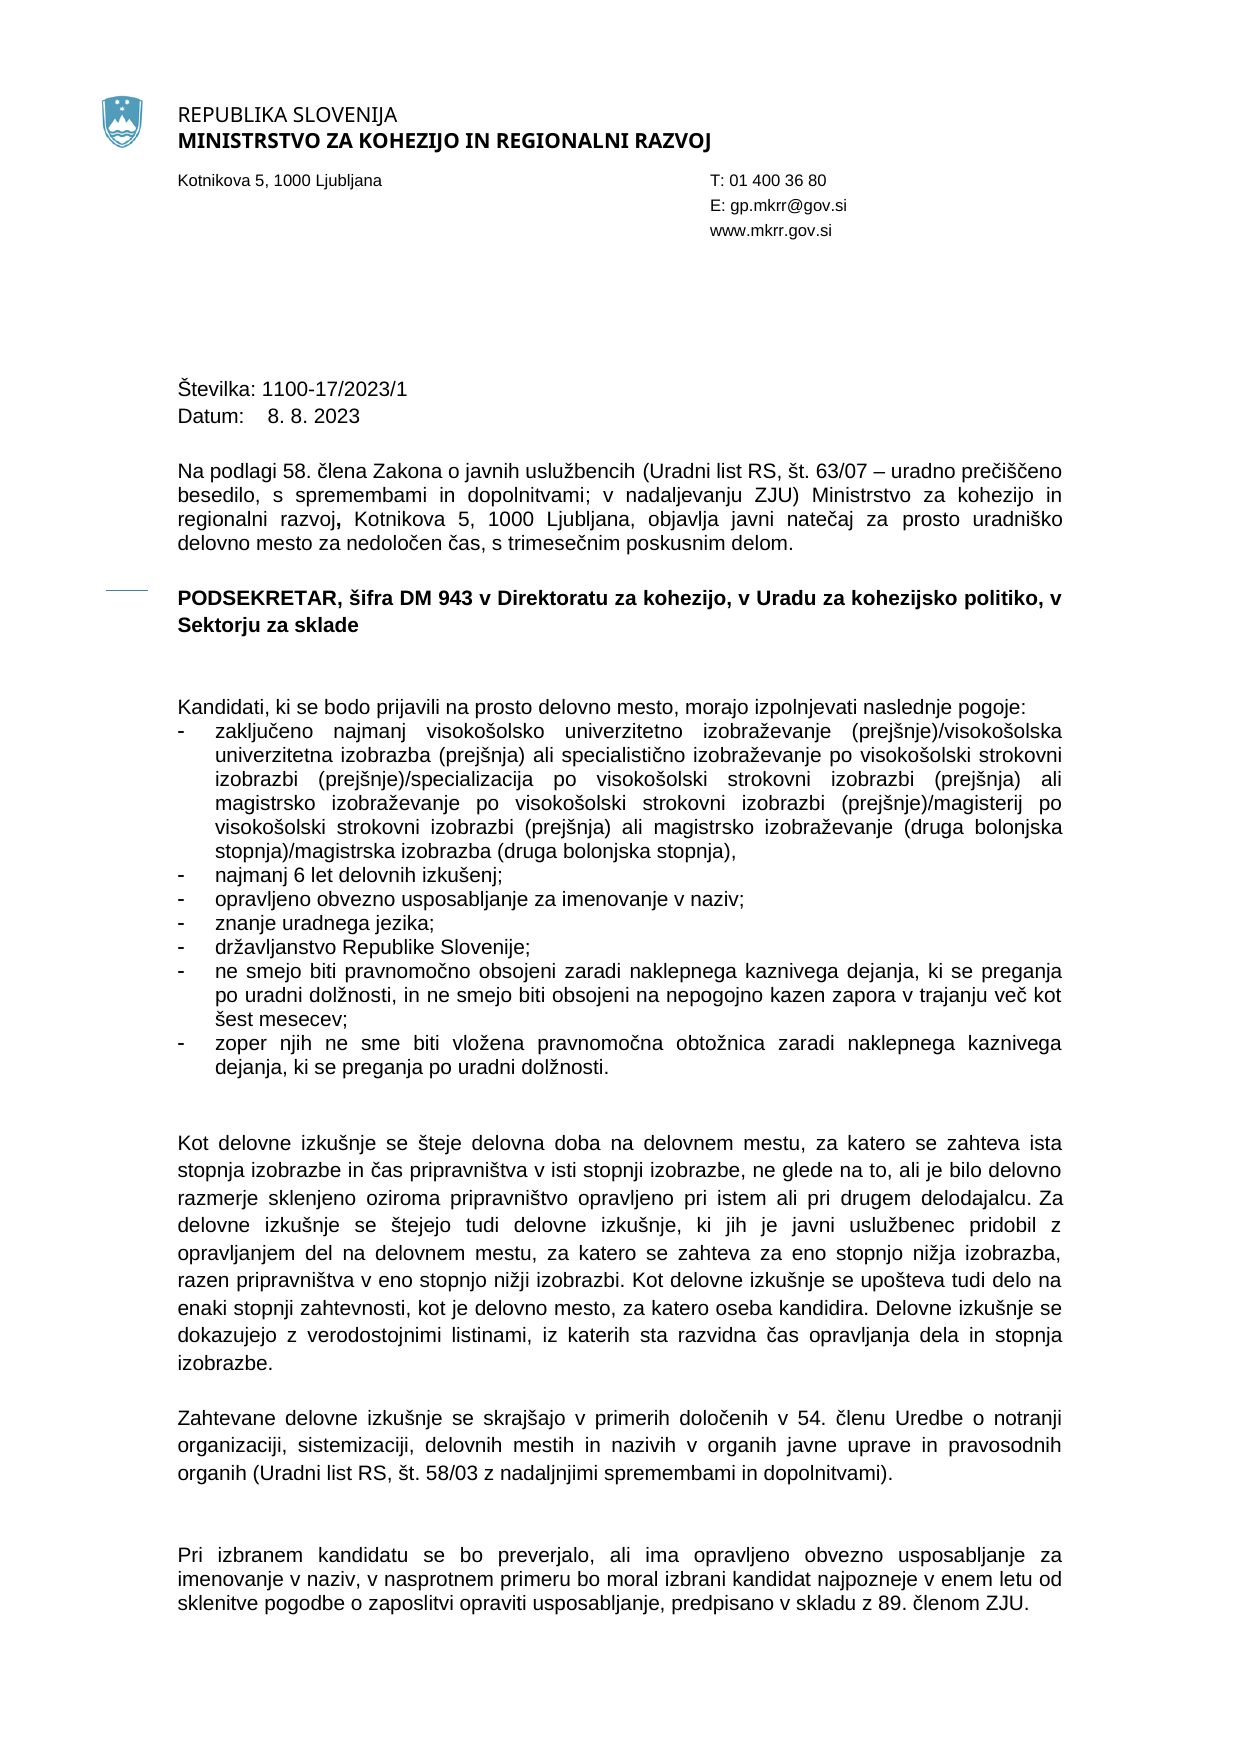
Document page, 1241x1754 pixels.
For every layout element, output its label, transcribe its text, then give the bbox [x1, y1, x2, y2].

list zoper njih ne sme biti vložena pravnomočna obtožnica zaradi naklepnega kaznivega dejanja, ki se preganja po uradni dolžnosti. [177, 1031, 1063, 1079]
text Številka: 1100-17/2023/1 [177, 377, 1063, 401]
text Kandidati, ki se bodo prijavili na prosto delovno mesto, morajo izpolnjevati naslednje pogoje: [177, 692, 1063, 719]
list državljanstvo Republike Slovenije; [177, 935, 1063, 959]
text PODSEKRETAR, šifra DM 943 v Direktoratu za kohezijo, v Uradu za kohezijsko politiko, v Sektorju za sklade [177, 583, 1063, 637]
text Na podlagi 58. člena Zakona o javnih uslužbencih (Uradni list RS, št. 63/07 – uradno prečiščeno besedilo, s spremembami in dopolnitvami; v nadaljevanju ZJU) Ministrstvo za kohezijo in regionalni razvoj, Kotnikova 5, 1000 Ljubljana, objavlja javni natečaj za prosto uradniško delovno mesto za nedoločen čas, s trimesečnim poskusnim delom. [177, 459, 1063, 555]
list ne smejo biti pravnomočno obsojeni zaradi naklepnega kaznivega dejanja, ki se preganja po uradni dolžnosti, in ne smejo biti obsojeni na nepogojno kazen zapora v trajanju več kot šest mesecev; [177, 959, 1063, 1031]
list zaključeno najmanj visokošolsko univerzitetno izobraževanje (prejšnje)/visokošolska univerzitetna izobrazba (prejšnja) ali specialistično izobraževanje po visokošolski strokovni izobrazbi (prejšnje)/specializacija po visokošolski strokovni izobrazbi (prejšnja) ali magistrsko izobraževanje po visokošolski strokovni izobrazbi (prejšnje)/magisterij po visokošolski strokovni izobrazbi (prejšnja) ali magistrsko izobraževanje (druga bolonjska stopnja)/magistrska izobrazba (druga bolonjska stopnja), [177, 719, 1063, 863]
text Datum: 8. 8. 2023 [177, 404, 1063, 428]
list znanje uradnega jezika; [177, 911, 1063, 935]
picture [96, 90, 146, 148]
list najmanj 6 let delovnih izkušenj; [177, 863, 1063, 887]
text Kot delovne izkušnje se šteje delovna doba na delovnem mestu, za katero se zahteva ista stopnja izobrazbe in čas pripravništva v isti stopnji izobrazbe, ne glede na to, ali je bilo delovno razmerje sklenjeno oziroma pripravništvo opravljeno pri istem ali pri drugem delodajalcu. Za delovne izkušnje se štejejo tudi delovne izkušnje, ki jih je javni uslužbenec pridobil z opravljanjem del na delovnem mestu, za katero se zahteva za eno stopnjo nižja izobrazba, razen pripravništva v eno stopnjo nižji izobrazbi. Kot delovne izkušnje se upošteva tudi delo na enaki stopnji zahtevnosti, kot je delovno mesto, za katero oseba kandidira. Delovne izkušnje se dokazujejo z verodostojnimi listinami, iz katerih sta razvidna čas opravljanja dela in stopnja izobrazbe. [177, 1130, 1063, 1374]
text Zahtevane delovne izkušnje se skrajšajo v primerih določenih v 54. členu Uredbe o notranji organizaciji, sistemizaciji, delovnih mestih in nazivih v organih javne uprave in pravosodnih organih (Uradni list RS, št. 58/03 z nadaljnjimi spremembami in dopolnitvami). [177, 1405, 1063, 1484]
text Pri izbranem kandidatu se bo preverjalo, ali ima opravljeno obvezno usposabljanje za imenovanje v naziv, v nasprotnem primeru bo moral izbrani kandidat najpozneje v enem letu od sklenitve pogodbe o zaposlitvi opraviti usposabljanje, predpisano v skladu z 89. členom ZJU. [177, 1543, 1063, 1615]
list opravljeno obvezno usposabljanje za imenovanje v naziv; [177, 887, 1063, 911]
